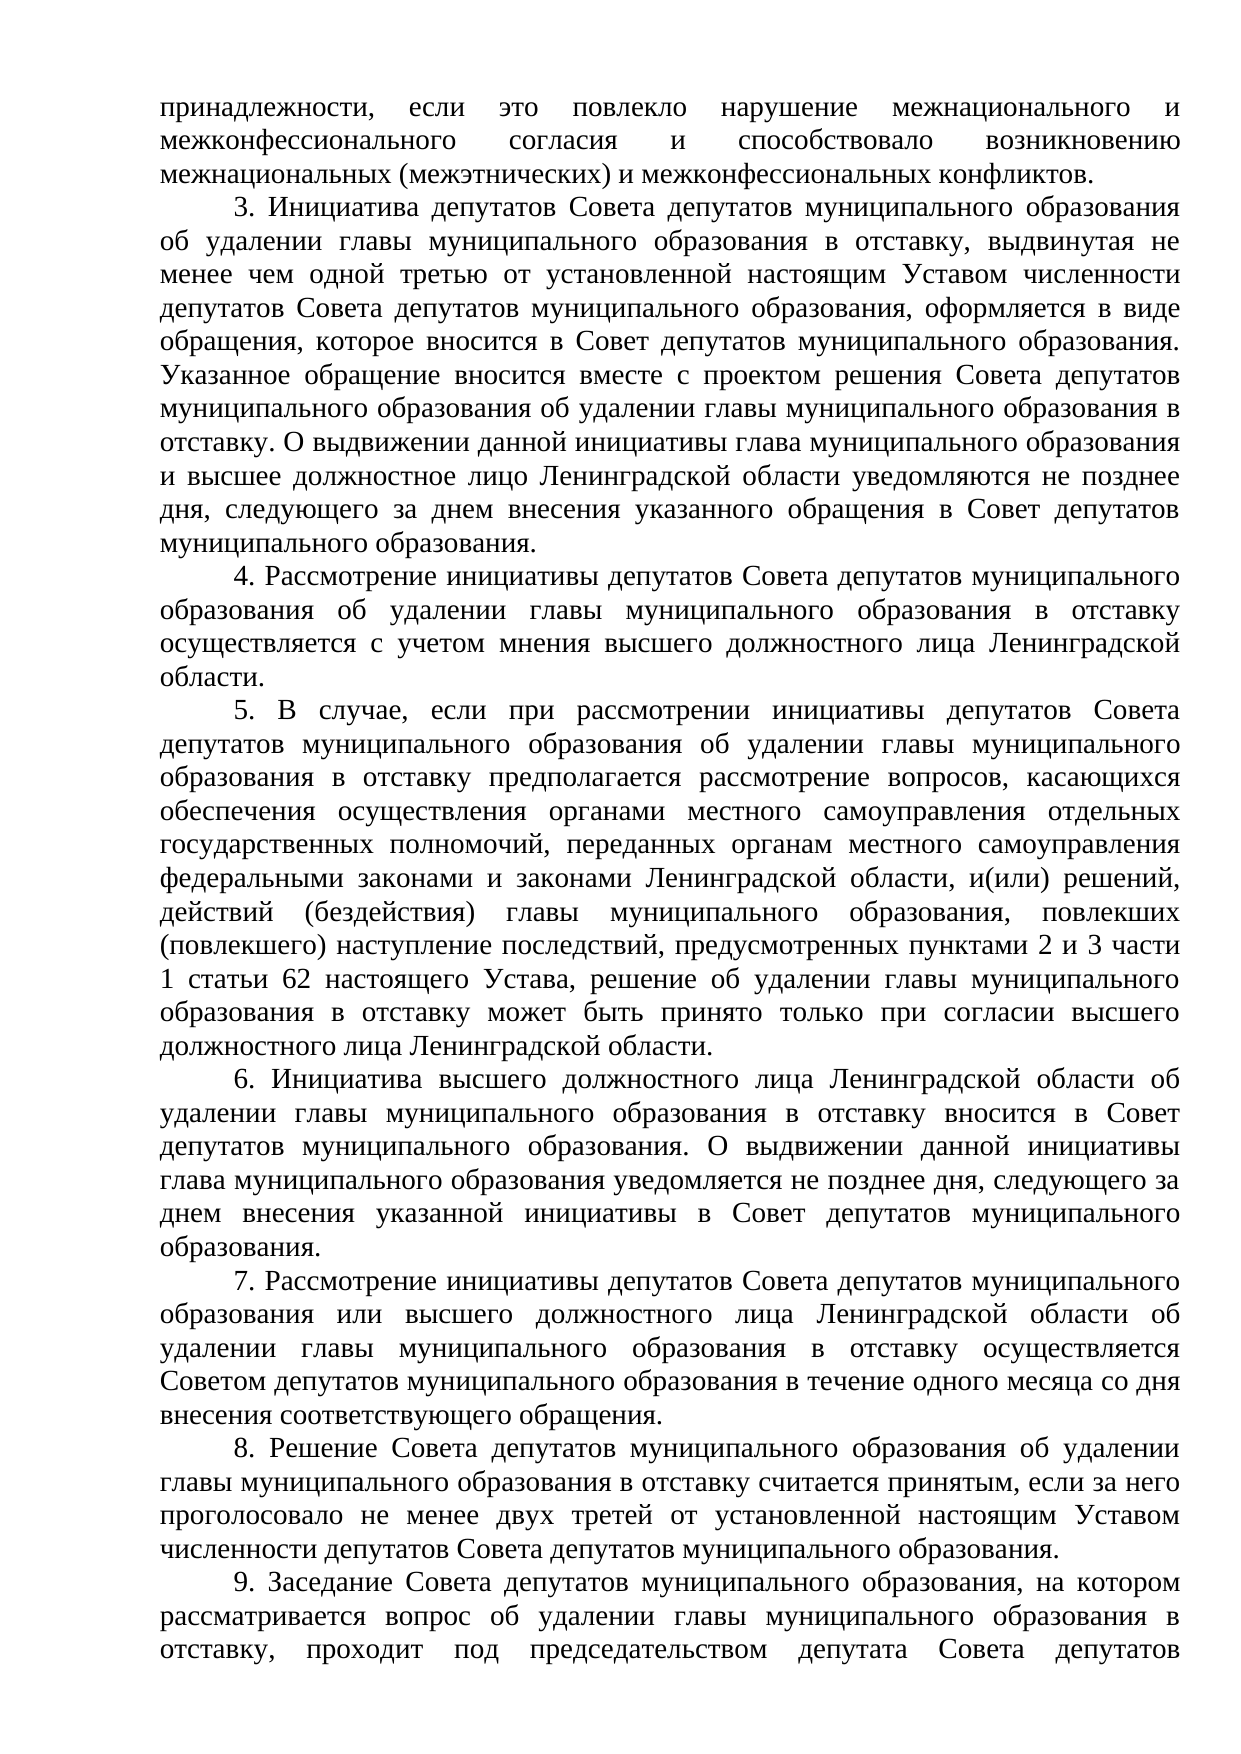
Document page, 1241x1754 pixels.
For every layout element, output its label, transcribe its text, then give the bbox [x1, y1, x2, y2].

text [159, 1564, 1181, 1665]
text 7. Рассмотрение инициативы депутатов Совета депутатов муниципального образования или высшего должностного лица Ленинградской области об удалении главы муниципального образования в отставку осуществляется Советом депутатов муниципального образования в течение одного месяца со дня внесения соответствующего обращения. [159, 1263, 1181, 1430]
text 5. В случае, если при рассмотрении инициативы депутатов Совета депутатов муниципального образования об удалении главы муниципального образования в отставку предполагается рассмотрение вопросов, касающихся обеспечения осуществления органами местного самоуправления отдельных государственных полномочий, переданных органам местного самоуправления федеральными законами и законами Ленинградской области, и(или) решений, действий (бездействия) главы муниципального образования, повлекших (повлекшего) наступление последствий, предусмотренных пунктами 2 и 3 части 1 статьи 62 настоящего Устава, решение об удалении главы муниципального образования в отставку может быть принято только при согласии высшего должностного лица Ленинградской области. [159, 692, 1181, 1061]
text 3. Инициатива депутатов Совета депутатов муниципального образования об удалении главы муниципального образования в отставку, выдвинутая не менее чем одной третью от установленной настоящим Уставом численности депутатов Совета депутатов муниципального образования, оформляется в виде обращения, которое вносится в Совет депутатов муниципального образования. Указанное обращение вносится вместе с проектом решения Совета депутатов муниципального образования об удалении главы муниципального образования в отставку. О выдвижении данной инициативы глава муниципального образования и высшее должностное лицо Ленинградской области уведомляются не позднее дня, следующего за днем внесения указанного обращения в Совет депутатов муниципального образования. [159, 189, 1181, 558]
text 6. Инициатива высшего должностного лица Ленинградской области об удалении главы муниципального образования в отставку вносится в Совет депутатов муниципального образования. О выдвижении данной инициативы глава муниципального образования уведомляется не позднее дня, следующего за днем внесения указанной инициативы в Совет депутатов муниципального образования. [159, 1061, 1181, 1263]
text 4. Рассмотрение инициативы депутатов Совета депутатов муниципального образования об удалении главы муниципального образования в отставку осуществляется с учетом мнения высшего должностного лица Ленинградской области. [159, 558, 1181, 692]
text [159, 89, 1181, 189]
text 8. Решение Совета депутатов муниципального образования об удалении главы муниципального образования в отставку считается принятым, если за него проголосовало не менее двух третей от установленной настоящим Уставом численности депутатов Совета депутатов муниципального образования. [159, 1430, 1181, 1564]
